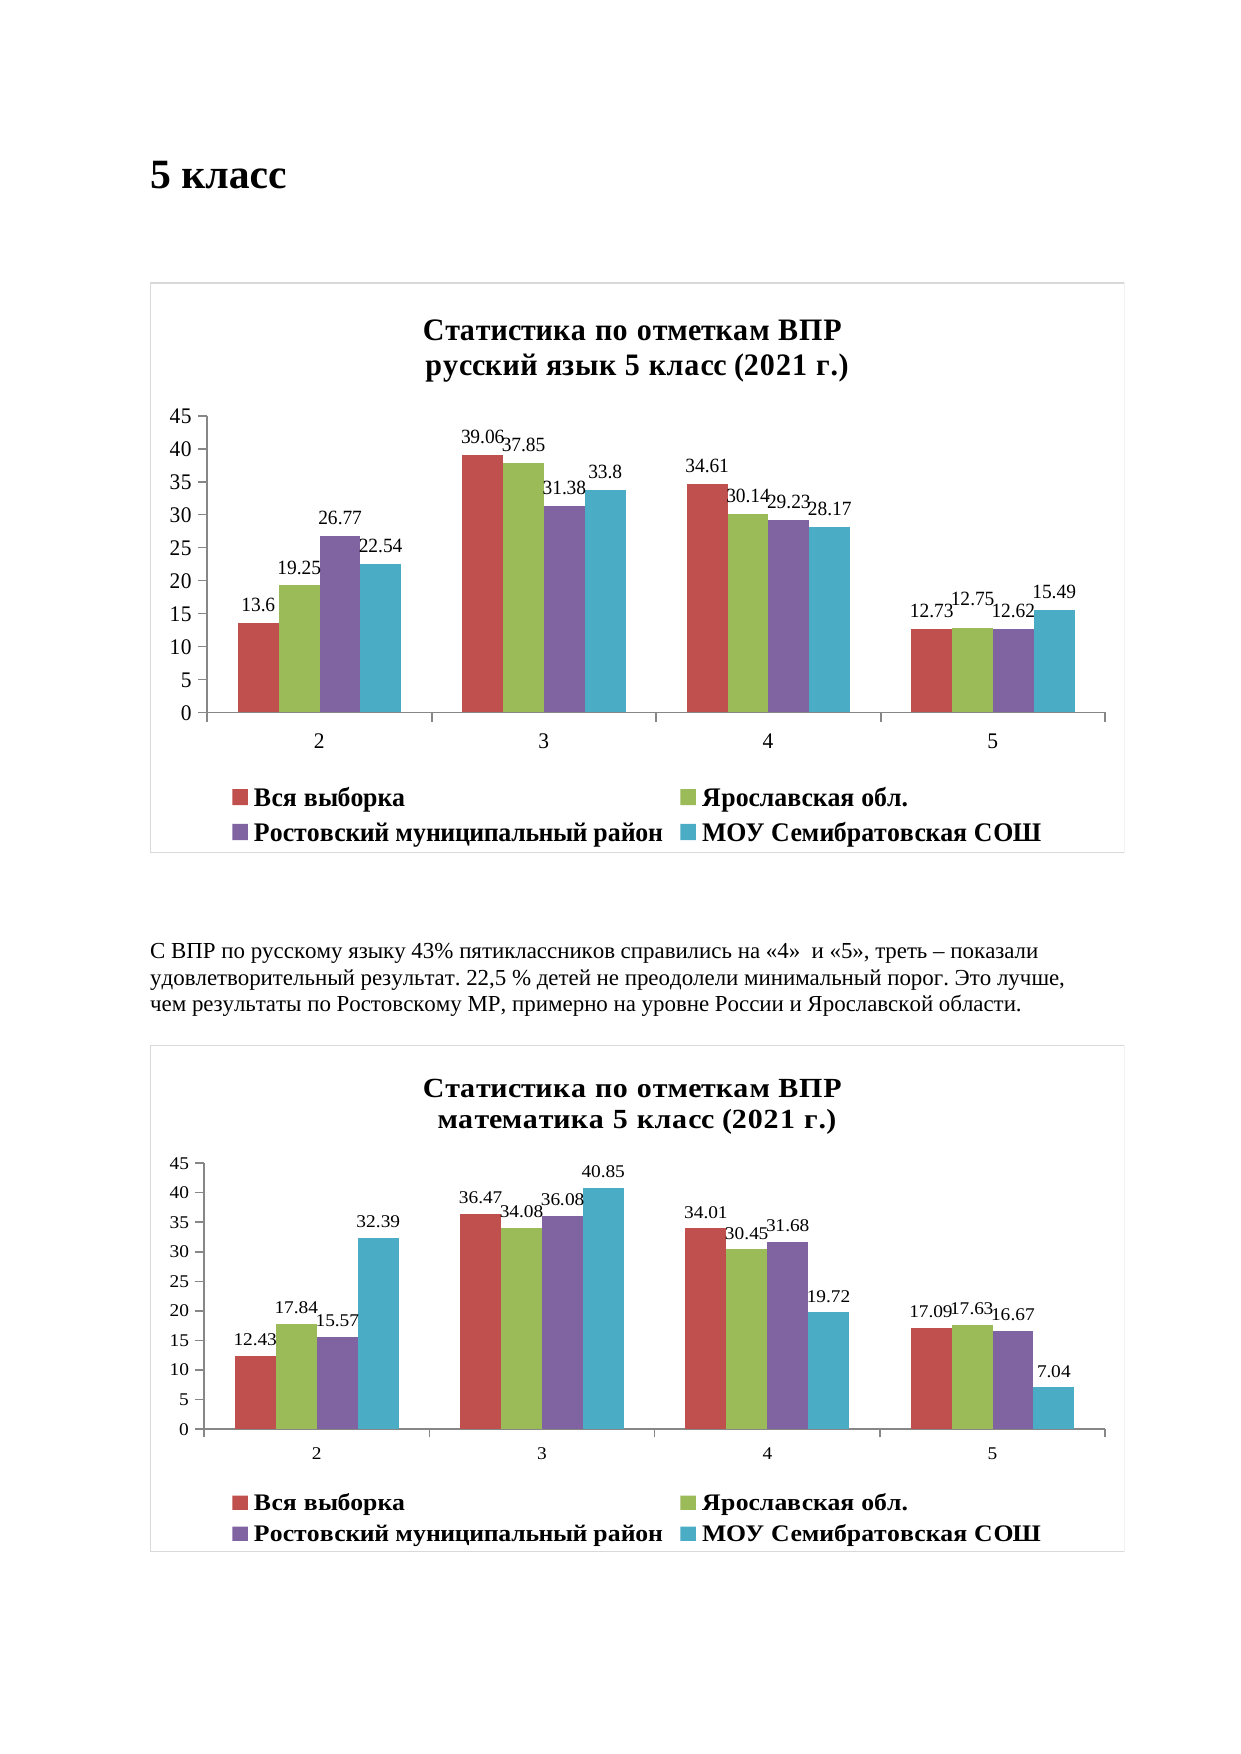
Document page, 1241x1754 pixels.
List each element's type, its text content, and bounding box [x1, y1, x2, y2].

text С ВПР по русскому языку 43% пятиклассников справились на «4» и «5», треть – показали удовлетворительный результат. 22,5 % детей не преодолели минимальный порог. Это лучше, чем результаты по Ростовскому МР, примерно на уровне России и Ярославской области. [150, 937, 1107, 1016]
text 5 класс [150, 150, 1107, 198]
